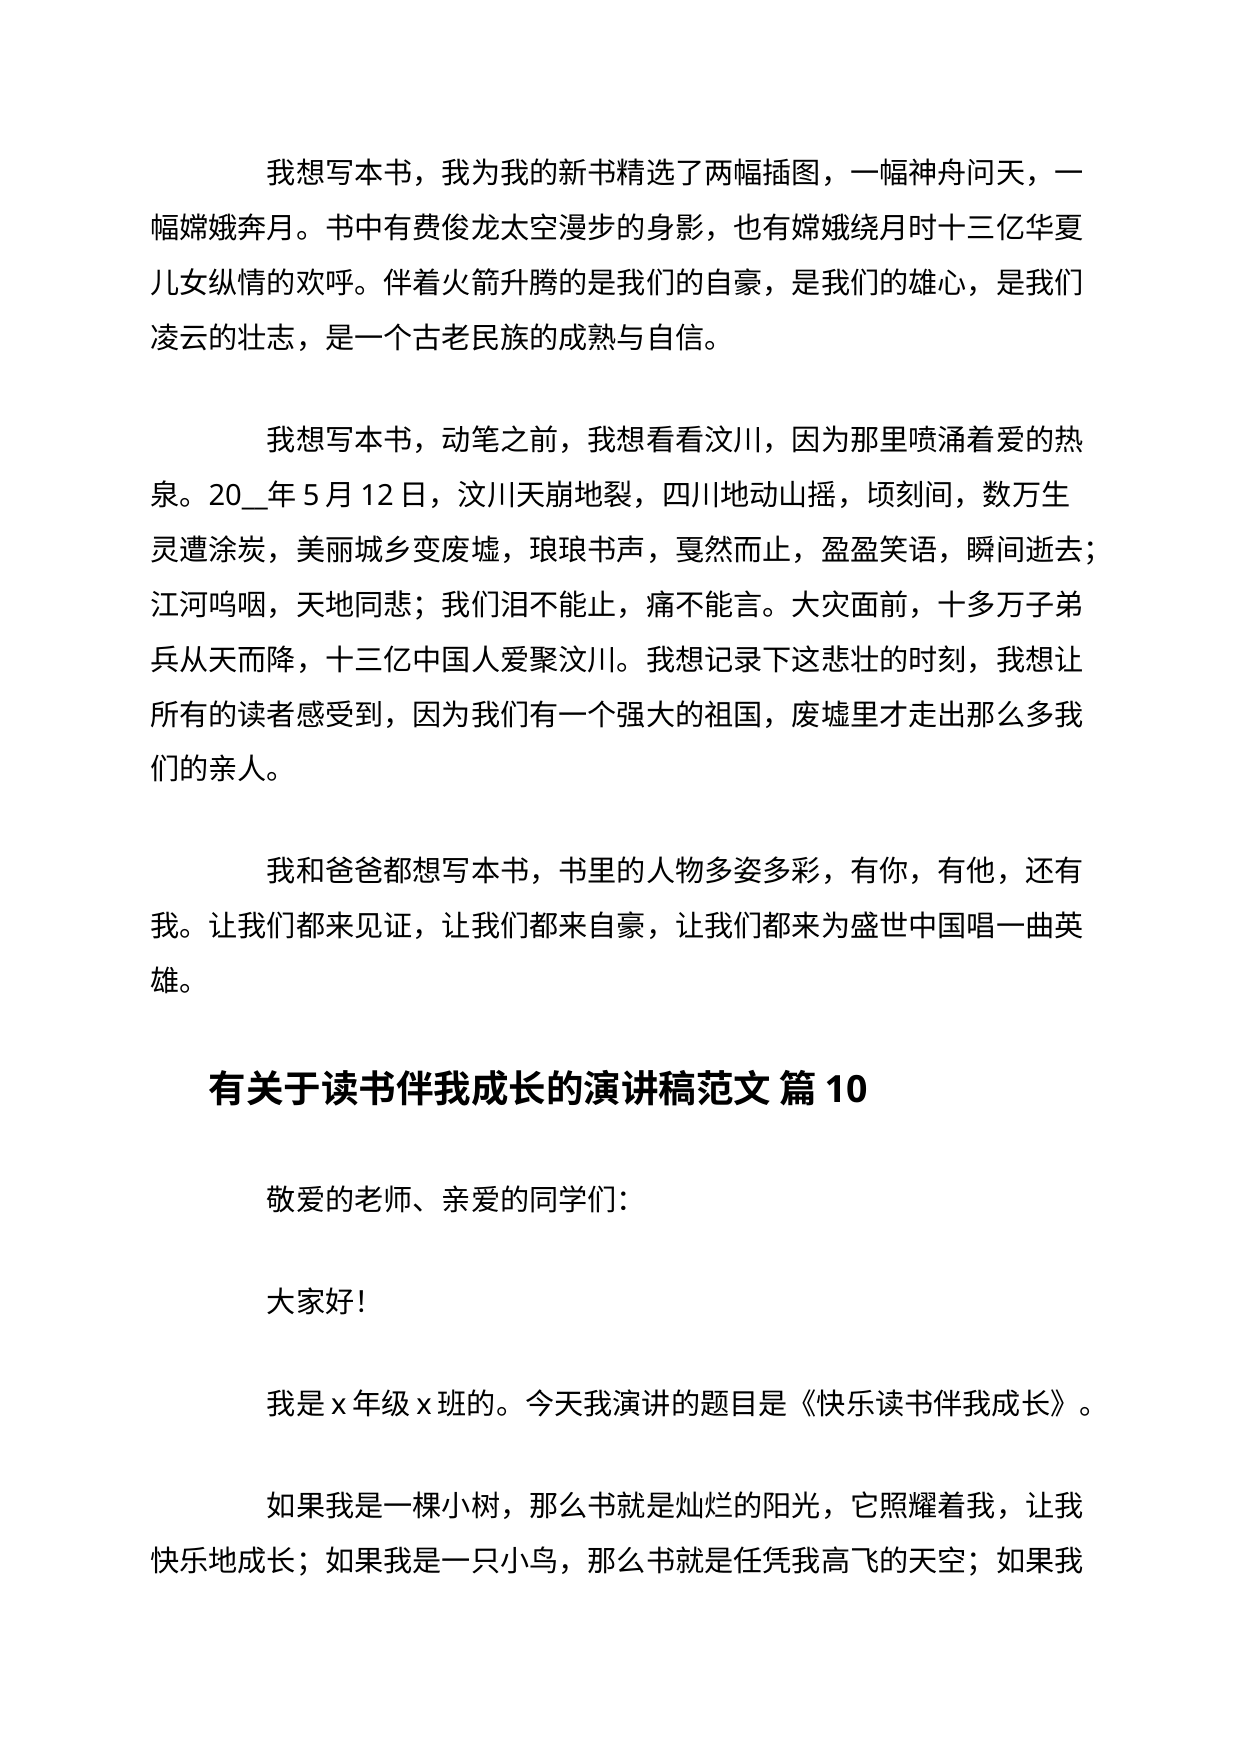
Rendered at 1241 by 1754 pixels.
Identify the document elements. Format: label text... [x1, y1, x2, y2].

text 我想写本书，我为我的新书精选了两幅插图，一幅神舟问天，一幅嫦娥奔月。书中有费俊龙太空漫步的身影，也有嫦娥绕月时十三亿华夏儿女纵情的欢呼。伴着火箭升腾的是我们的自豪，是我们的雄心，是我们凌云的壮志，是一个古老民族的成熟与自信。 [150, 150, 1090, 357]
text 大家好！ [150, 1279, 1090, 1321]
text 有关于读书伴我成长的演讲稿范文 篇10 [150, 1059, 1090, 1114]
text 我想写本书，动笔之前，我想看看汶川，因为那里喷涌着爱的热泉。20__年5月12日，汶川天崩地裂，四川地动山摇，顷刻间，数万生灵遭涂炭，美丽城乡变废墟，琅琅书声，戛然而止，盈盈笑语，瞬间逝去；江河呜咽，天地同悲；我们泪不能止，痛不能言。大灾面前，十多万子弟兵从天而降，十三亿中国人爱聚汶川。我想记录下这悲壮的时刻，我想让所有的读者感受到，因为我们有一个强大的祖国，废墟里才走出那么多我们的亲人。 [150, 416, 1090, 788]
text 敬爱的老师、亲爱的同学们： [150, 1177, 1090, 1219]
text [150, 1482, 1090, 1579]
text 我和爸爸都想写本书，书里的人物多姿多彩，有你，有他，还有我。让我们都来见证，让我们都来自豪，让我们都来为盛世中国唱一曲英雄。 [150, 848, 1090, 1000]
text 我是x年级x班的。今天我演讲的题目是《快乐读书伴我成长》。 [150, 1380, 1090, 1423]
